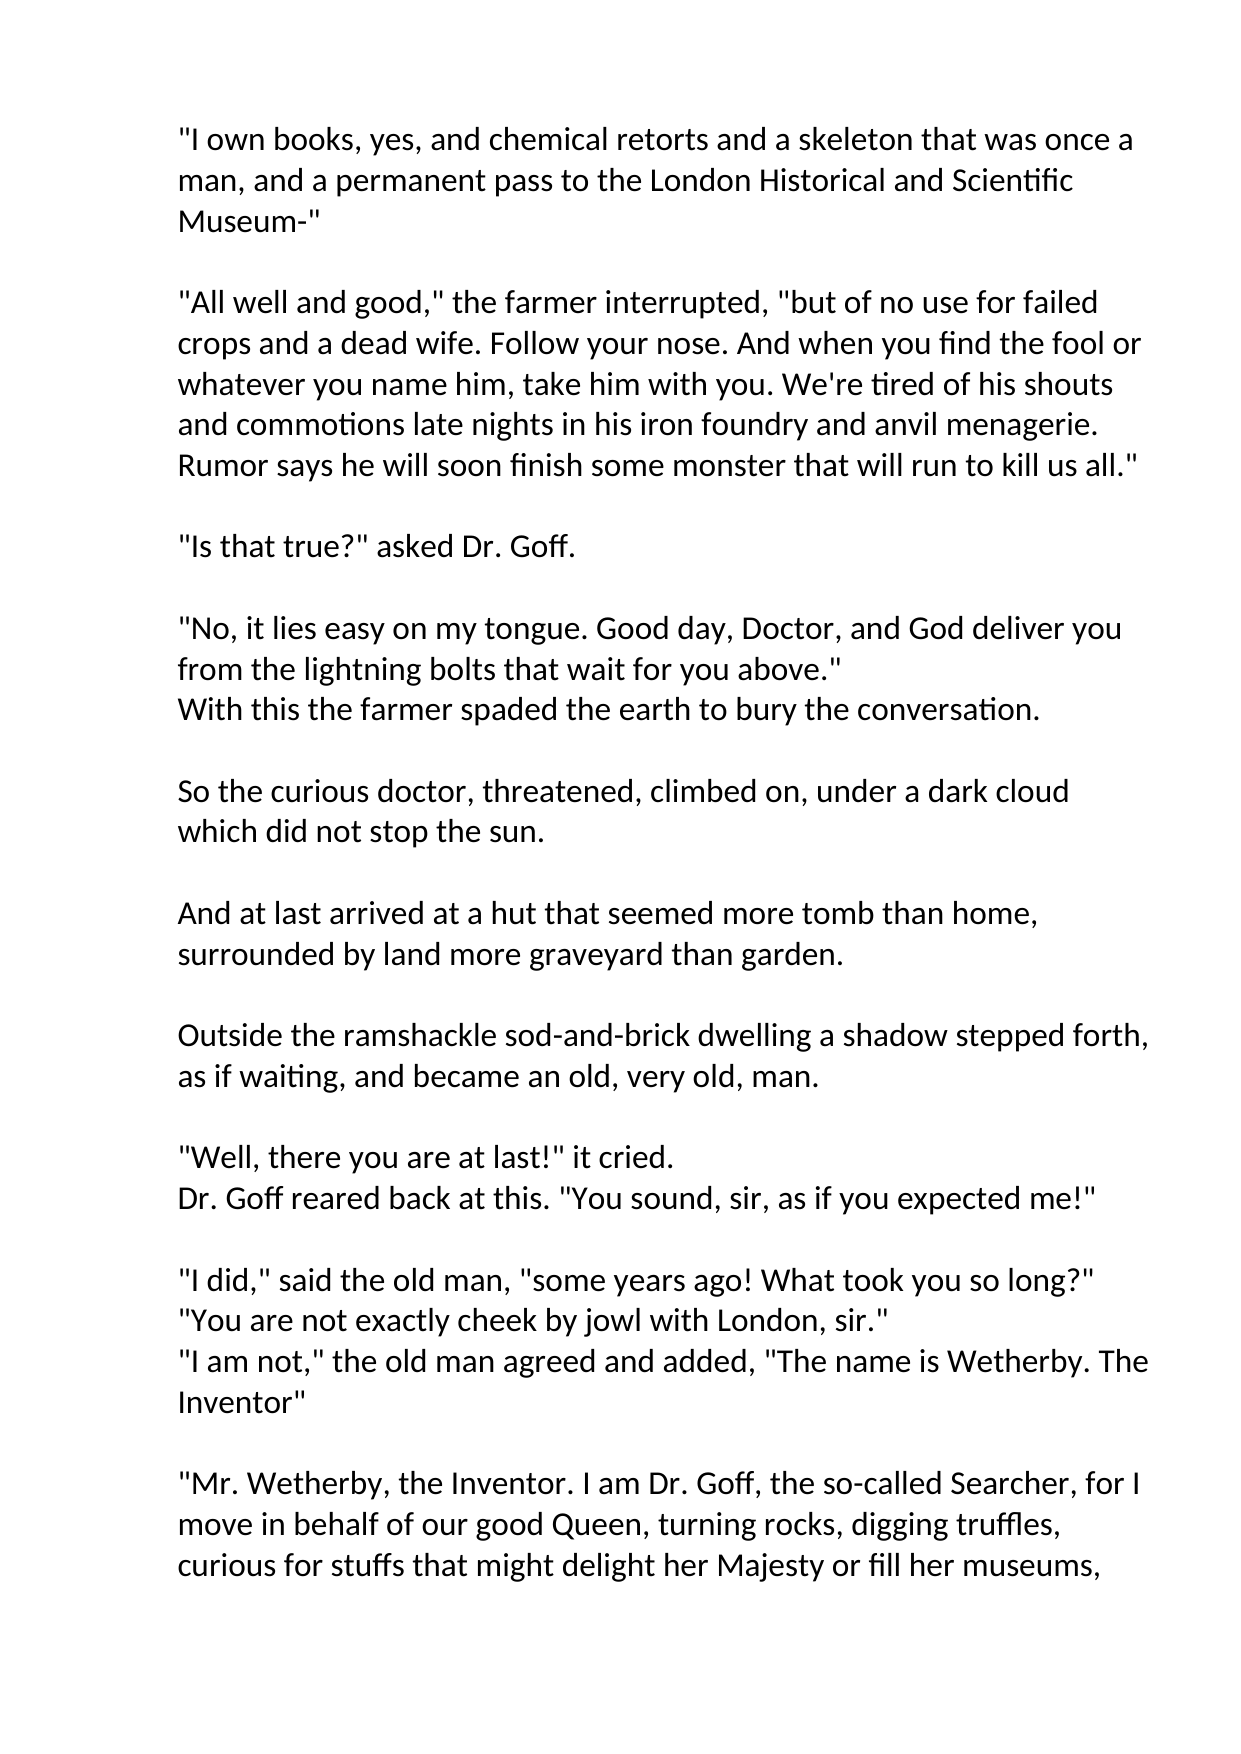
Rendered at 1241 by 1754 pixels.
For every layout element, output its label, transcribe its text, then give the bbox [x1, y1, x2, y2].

text "I am not," the old man agreed and added, "The name is Wetherby. The Inventor" [177, 1340, 1152, 1421]
text Outside the ramshackle sod-and-brick dwelling a shadow stepped forth, as if waiting, and became an old, very old, man. [177, 1014, 1152, 1096]
text "No, it lies easy on my tongue. Good day, Doctor, and God deliver you from the lightning bolts that wait for you above." [177, 607, 1152, 688]
text So the curious doctor, threatened, climbed on, under a dark cloud which did not stop the sun. [177, 770, 1152, 851]
text "Well, there you are at last!" it cried. [177, 1136, 1152, 1177]
text "I did," said the old man, "some years ago! What took you so long?" [177, 1258, 1152, 1299]
text "Is that true?" asked Dr. Goff. [177, 525, 1152, 566]
text "I own books, yes, and chemical retorts and a skeleton that was once a man, and a permanent pass to the London Historical and Scientific Museum-" [177, 118, 1152, 240]
text "You are not exactly cheek by jowl with London, sir." [177, 1299, 1152, 1340]
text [177, 1462, 1152, 1584]
text With this the farmer spaded the earth to bury the conversation. [177, 688, 1152, 729]
text And at last arrived at a hut that seemed more tomb than home, surrounded by land more graveyard than garden. [177, 892, 1152, 973]
text Dr. Goff reared back at this. "You sound, sir, as if you expected me!" [177, 1177, 1152, 1218]
text "All well and good," the farmer interrupted, "but of no use for failed crops and a dead wife. Follow your nose. And when you find the fool or whatever you name him, take him with you. We're tired of his shouts and commotions late nights in his iron foundry and anvil menagerie. Rumor says he will soon finish some monster that will run to kill us all." [177, 281, 1152, 485]
